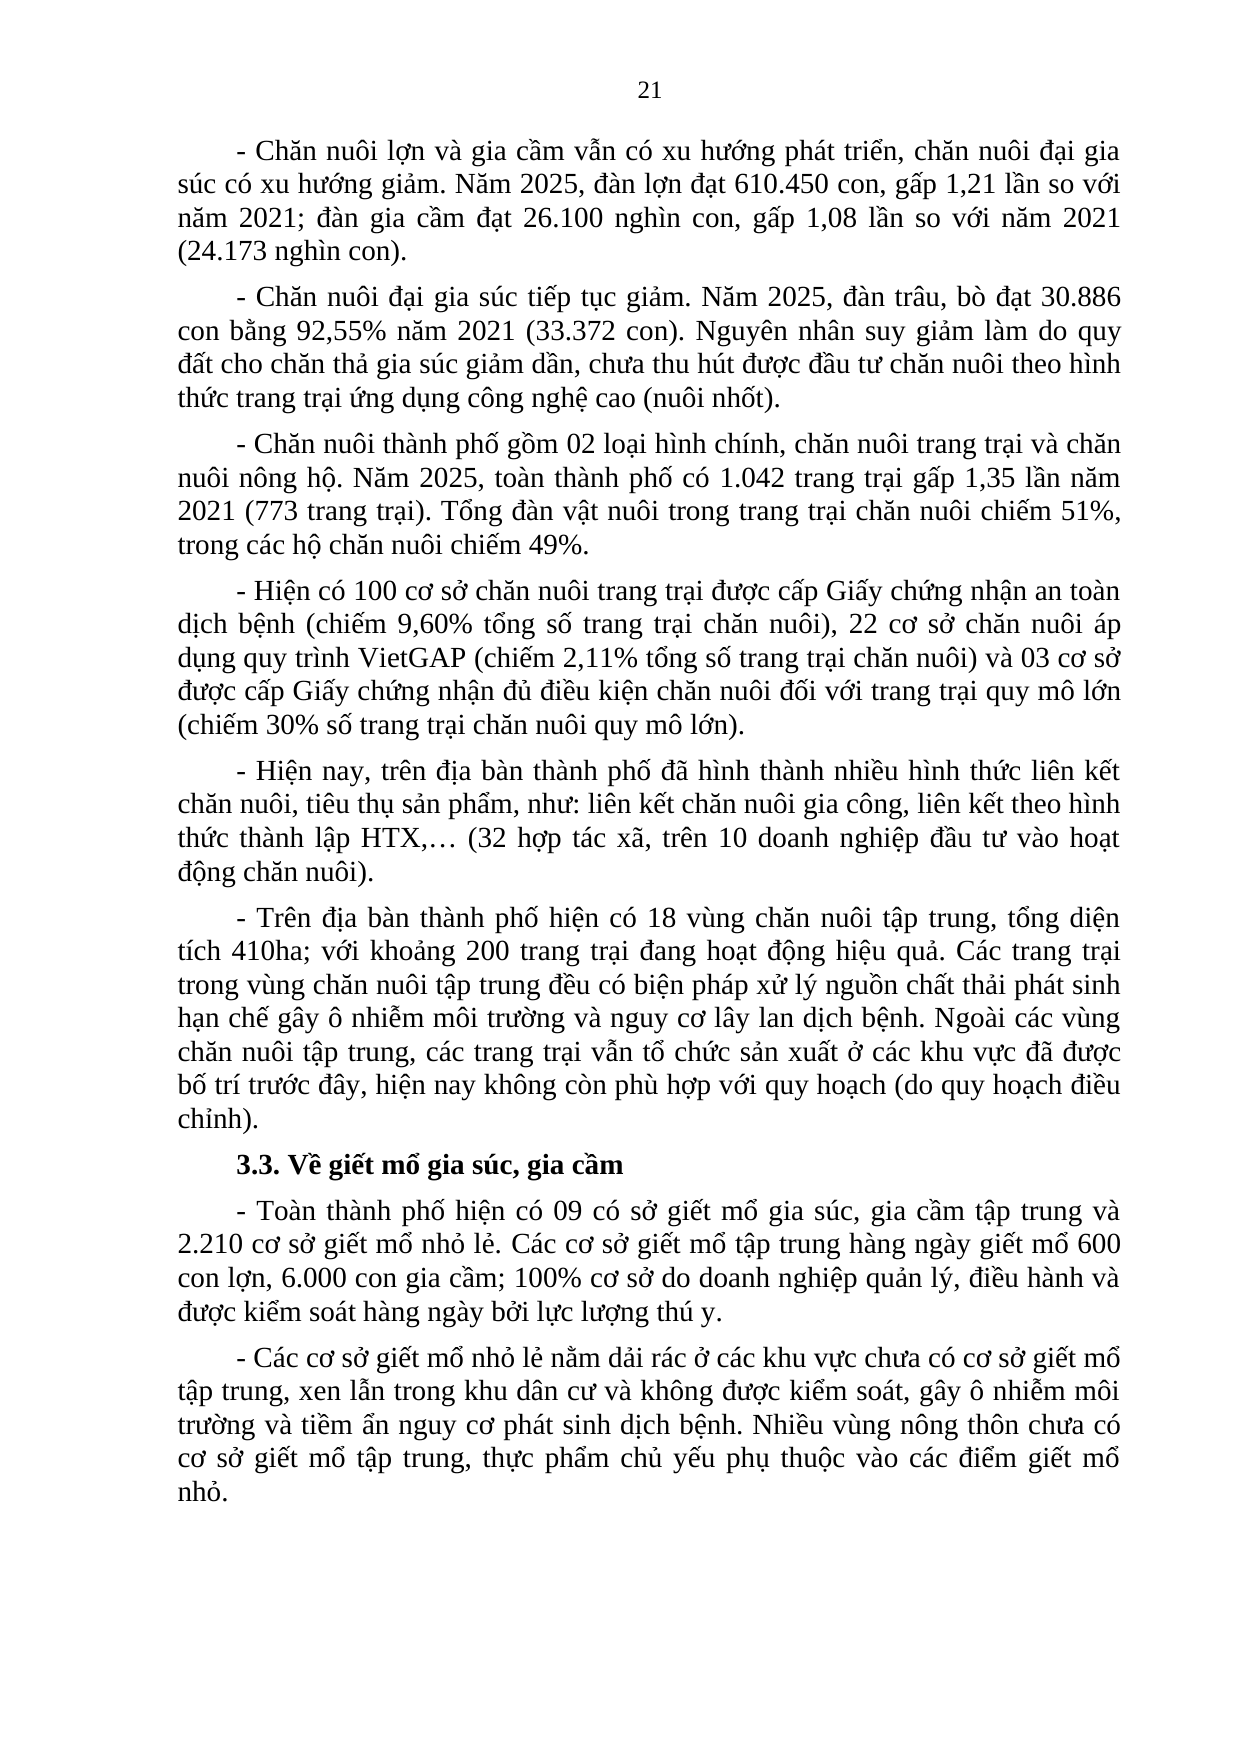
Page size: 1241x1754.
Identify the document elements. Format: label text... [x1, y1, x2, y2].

text - Các cơ sở giết mổ nhỏ lẻ nằm dải rác ở các khu vực chưa có cơ sở giết mổ tập trung, xen lẫn trong khu dân cư và không được kiểm soát, gây ô nhiễm môi trường và tiềm ẩn nguy cơ phát sinh dịch bệnh. Nhiều vùng nông thôn chưa có cơ sở giết mổ tập trung, thực phẩm chủ yếu phụ thuộc vào các điểm giết mổ nhỏ. [176, 1339, 1123, 1542]
text - Hiện có 100 cơ sở chăn nuôi trang trại được cấp Giấy chứng nhận an toàn dịch bệnh (chiếm 9,60% tổng số trang trại chăn nuôi), 22 cơ sở chăn nuôi áp dụng quy trình VietGAP (chiếm 2,11% tổng số trang trại chăn nuôi) và 03 cơ sở được cấp Giấy chứng nhận đủ điều kiện chăn nuôi đối với trang trại quy mô lớn (chiếm 30% số trang trại chăn nuôi quy mô lớn). [176, 572, 1123, 741]
text - Chăn nuôi thành phố gồm 02 loại hình chính, chăn nuôi trang trại và chăn nuôi nông hộ. Năm 2025, toàn thành phố có 1.042 trang trại gấp 1,35 lần năm 2021 (773 trang trại). Tổng đàn vật nuôi trong trang trại chăn nuôi chiếm 51%, trong các hộ chăn nuôi chiếm 49%. [176, 425, 1123, 560]
text - Trên địa bàn thành phố hiện có 18 vùng chăn nuôi tập trung, tổng diện tích 410ha; với khoảng 200 trang trại đang hoạt động hiệu quả. Các trang trại trong vùng chăn nuôi tập trung đều có biện pháp xử lý nguồn chất thải phát sinh hạn chế gây ô nhiễm môi trường và nguy cơ lây lan dịch bệnh. Ngoài các vùng chăn nuôi tập trung, các trang trại vẫn tổ chức sản xuất ở các khu vực đã được bố trí trước đây, hiện nay không còn phù hợp với quy hoạch (do quy hoạch điều chỉnh). [176, 899, 1123, 1134]
text 3.3. Về giết mổ gia súc, gia cầm [176, 1146, 1123, 1181]
text - Chăn nuôi lợn và gia cầm vẫn có xu hướng phát triển, chăn nuôi đại gia súc có xu hướng giảm. Năm 2025, đàn lợn đạt 610.450 con, gấp 1,21 lần so với năm 2021; đàn gia cầm đạt 26.100 nghìn con, gấp 1,08 lần so với năm 2021 (24.173 nghìn con). [176, 132, 1123, 267]
text - Hiện nay, trên địa bàn thành phố đã hình thành nhiều hình thức liên kết chăn nuôi, tiêu thụ sản phẩm, như: liên kết chăn nuôi gia công, liên kết theo hình thức thành lập HTX,… (32 hợp tác xã, trên 10 doanh nghiệp đầu tư vào hoạt động chăn nuôi). [176, 752, 1123, 887]
text - Toàn thành phố hiện có 09 có sở giết mổ gia súc, gia cầm tập trung và 2.210 cơ sở giết mổ nhỏ lẻ. Các cơ sở giết mổ tập trung hàng ngày giết mổ 600 con lợn, 6.000 con gia cầm; 100% cơ sở do doanh nghiệp quản lý, điều hành và được kiểm soát hàng ngày bởi lực lượng thú y. [176, 1192, 1123, 1327]
text - Chăn nuôi đại gia súc tiếp tục giảm. Năm 2025, đàn trâu, bò đạt 30.886 con bằng 92,55% năm 2021 (33.372 con). Nguyên nhân suy giảm làm do quy đất cho chăn thả gia súc giảm dần, chưa thu hút được đầu tư chăn nuôi theo hình thức trang trại ứng dụng công nghệ cao (nuôi nhốt). [176, 278, 1123, 414]
